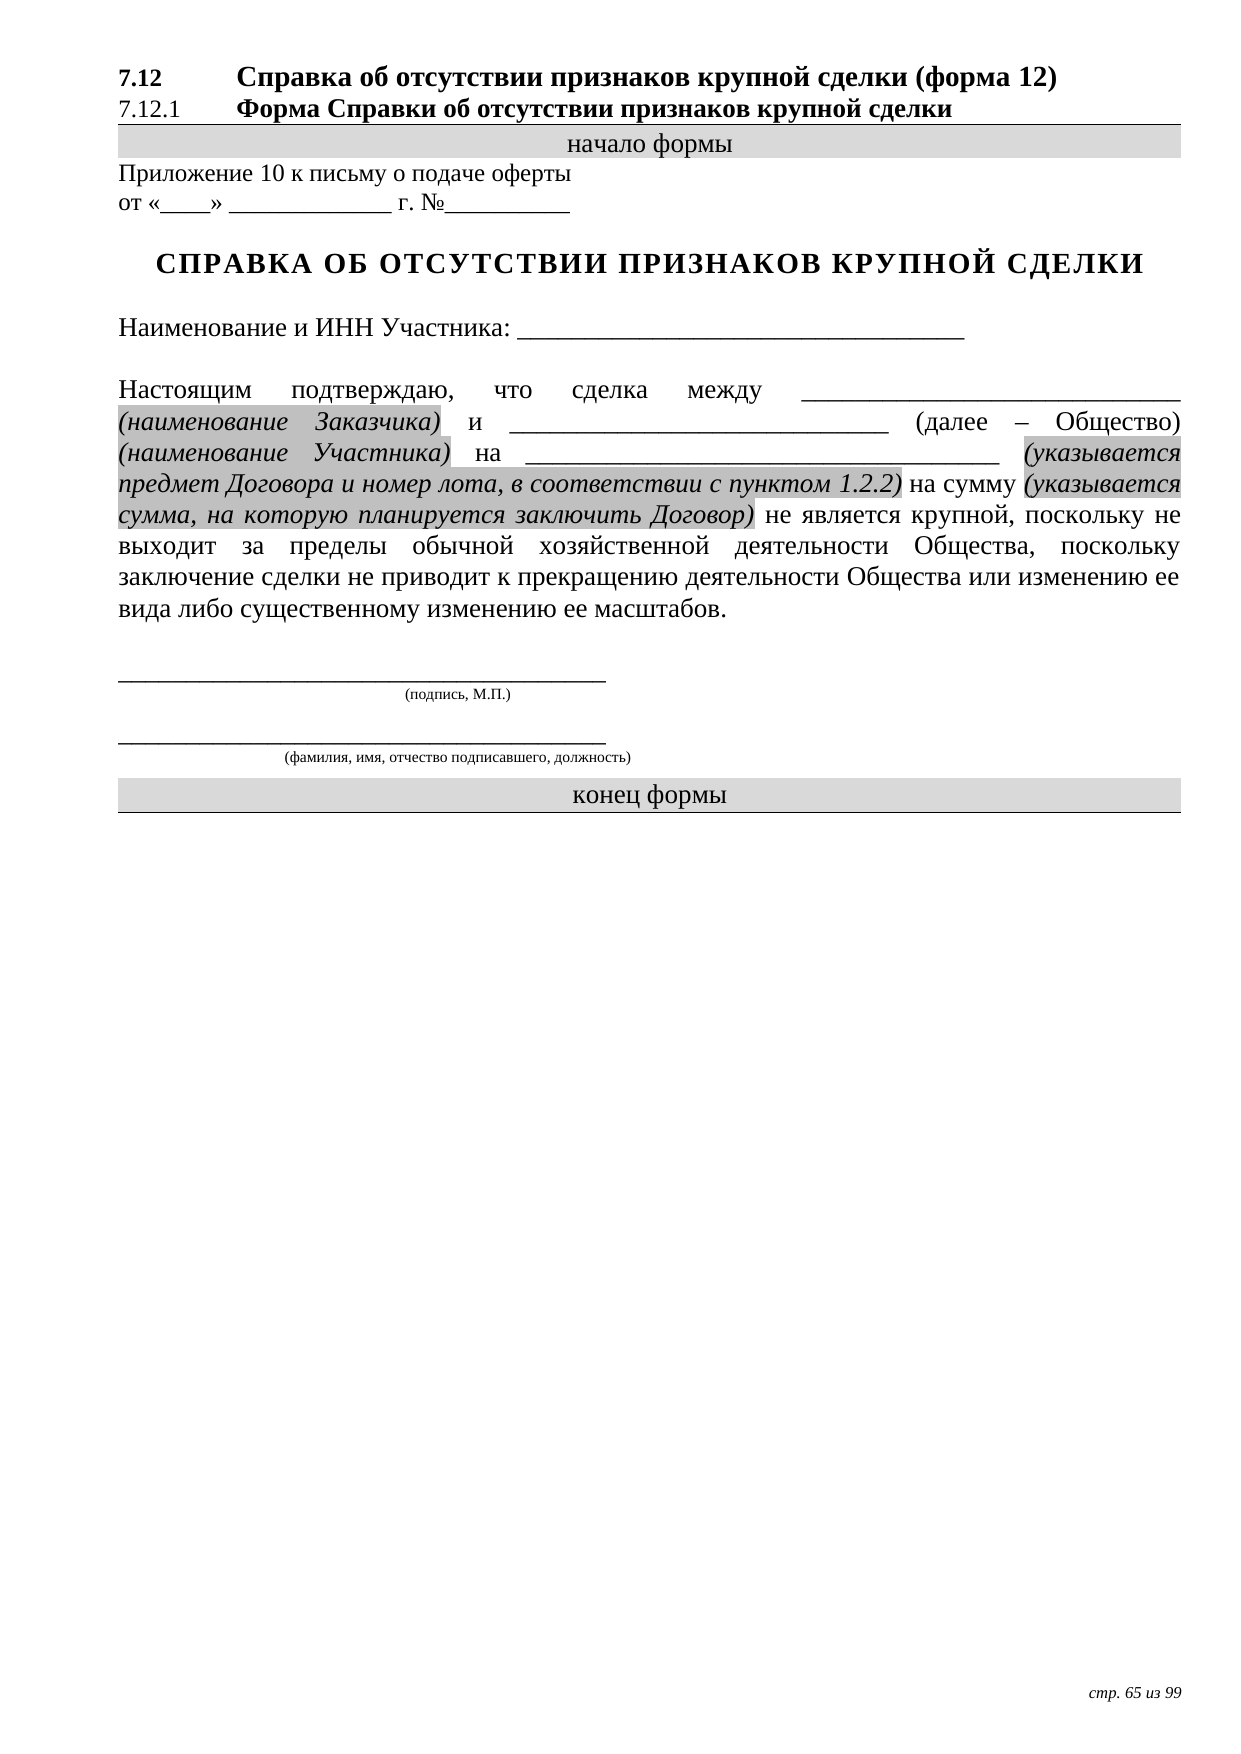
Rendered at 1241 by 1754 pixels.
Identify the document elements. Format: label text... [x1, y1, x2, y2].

text (фамилия, имя, отчество подписавшего, должность) [118, 747, 797, 778]
text Настоящим подтверждаю, что сделка между ____________________________ (наименование Заказчика) и ____________________________ (далее – Общество) (наименование Участника) на ___________________________________ (указывается предмет Договора и номер лота, в соответствии с пунктом 1.2.2) на сумму (указывается сумма, на которую планируется заключить Договор) не является крупной, поскольку не выходит за пределы обычной хозяйственной деятельности Общества, поскольку заключение сделки не приводит к прекращению деятельности Общества или изменению ее вида либо существенному изменению ее масштабов. [118, 374, 1181, 623]
text (подпись, М.П.) [118, 685, 797, 716]
text конец формы [118, 778, 1181, 812]
text Приложение 10 к письму о подаче оферты от «____» _____________ г. №__________ [118, 158, 1181, 216]
text Наименование и ИНН Участника: _________________________________ [118, 311, 1181, 342]
text ____________________________________ [118, 654, 1181, 685]
text начало формы [118, 125, 1181, 158]
text ____________________________________ [118, 716, 1181, 747]
text Справка об отсутствии признаков крупной сделки [118, 247, 1181, 280]
subtitle Справка об отсутствии признаков крупной сделки (форма 12) [118, 59, 1181, 93]
list Форма Справки об отсутствии признаков крупной сделки [118, 93, 1181, 124]
